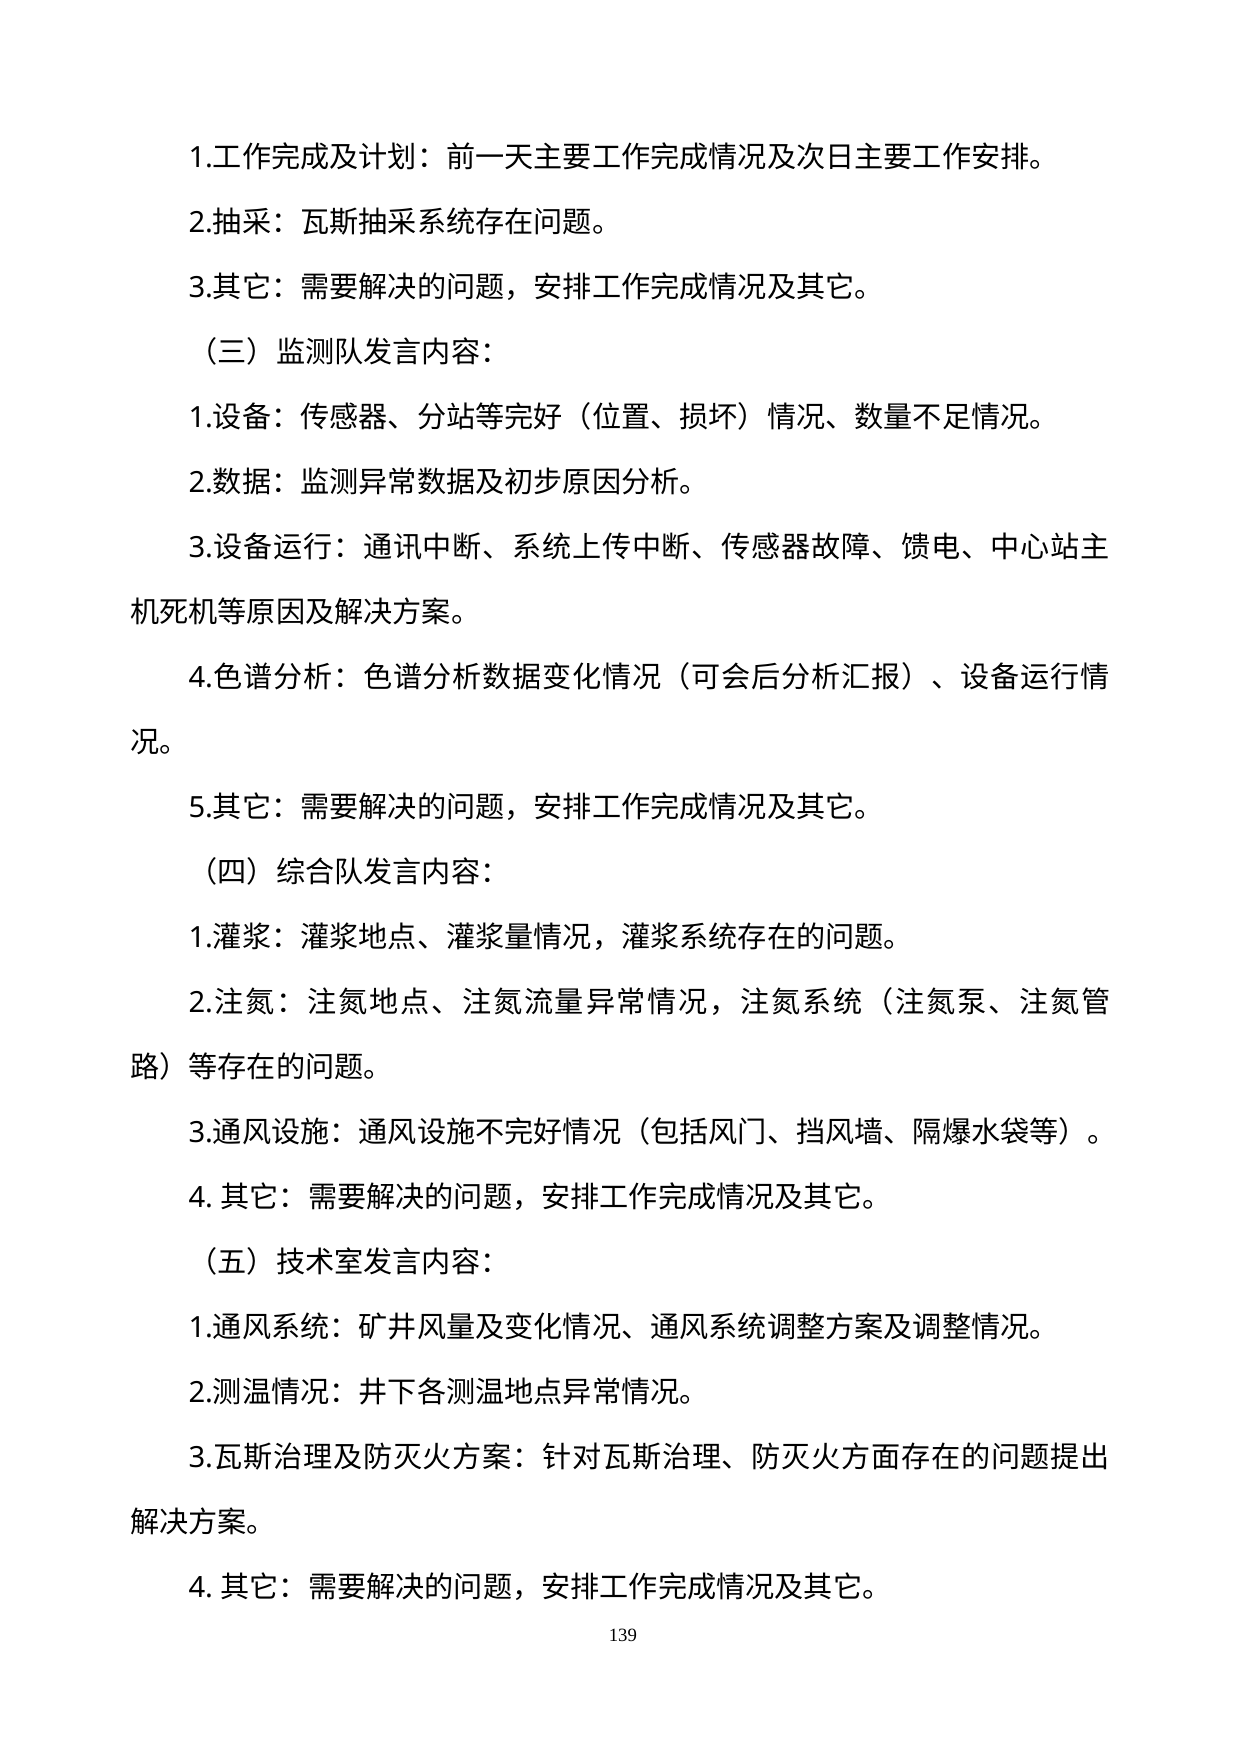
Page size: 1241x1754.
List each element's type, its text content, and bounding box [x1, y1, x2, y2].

text 1.设备：传感器、分站等完好（位置、损坏）情况、数量不足情况。 [130, 382, 1110, 447]
text 1.通风系统：矿井风量及变化情况、通风系统调整方案及调整情况。 [130, 1292, 1110, 1357]
text 1.工作完成及计划：前一天主要工作完成情况及次日主要工作安排。 [130, 122, 1110, 187]
text 3.设备运行：通讯中断、系统上传中断、传感器故障、馈电、中心站主机死机等原因及解决方案。 [130, 512, 1110, 642]
text 3.通风设施：通风设施不完好情况（包括风门、挡风墙、隔爆水袋等）。 [130, 1097, 1110, 1162]
text 2.数据：监测异常数据及初步原因分析。 [130, 447, 1110, 512]
text （五）技术室发言内容： [130, 1227, 1110, 1292]
text 1.灌浆：灌浆地点、灌浆量情况，灌浆系统存在的问题。 [130, 902, 1110, 967]
text 3.其它：需要解决的问题，安排工作完成情况及其它。 [130, 252, 1110, 317]
text 4. 其它：需要解决的问题，安排工作完成情况及其它。 [130, 1552, 1110, 1617]
text 4. 其它：需要解决的问题，安排工作完成情况及其它。 [130, 1162, 1110, 1227]
text 5.其它：需要解决的问题，安排工作完成情况及其它。 [130, 772, 1110, 837]
text 3.瓦斯治理及防灭火方案：针对瓦斯治理、防灭火方面存在的问题提出解决方案。 [130, 1422, 1110, 1552]
text 4.色谱分析：色谱分析数据变化情况（可会后分析汇报）、设备运行情况。 [130, 642, 1110, 772]
text （四）综合队发言内容： [130, 837, 1110, 902]
text （三）监测队发言内容： [130, 317, 1110, 382]
text 2.注氮：注氮地点、注氮流量异常情况，注氮系统（注氮泵、注氮管路）等存在的问题。 [130, 967, 1110, 1097]
text 2.抽采：瓦斯抽采系统存在问题。 [130, 187, 1110, 252]
text 2.测温情况：井下各测温地点异常情况。 [130, 1357, 1110, 1422]
